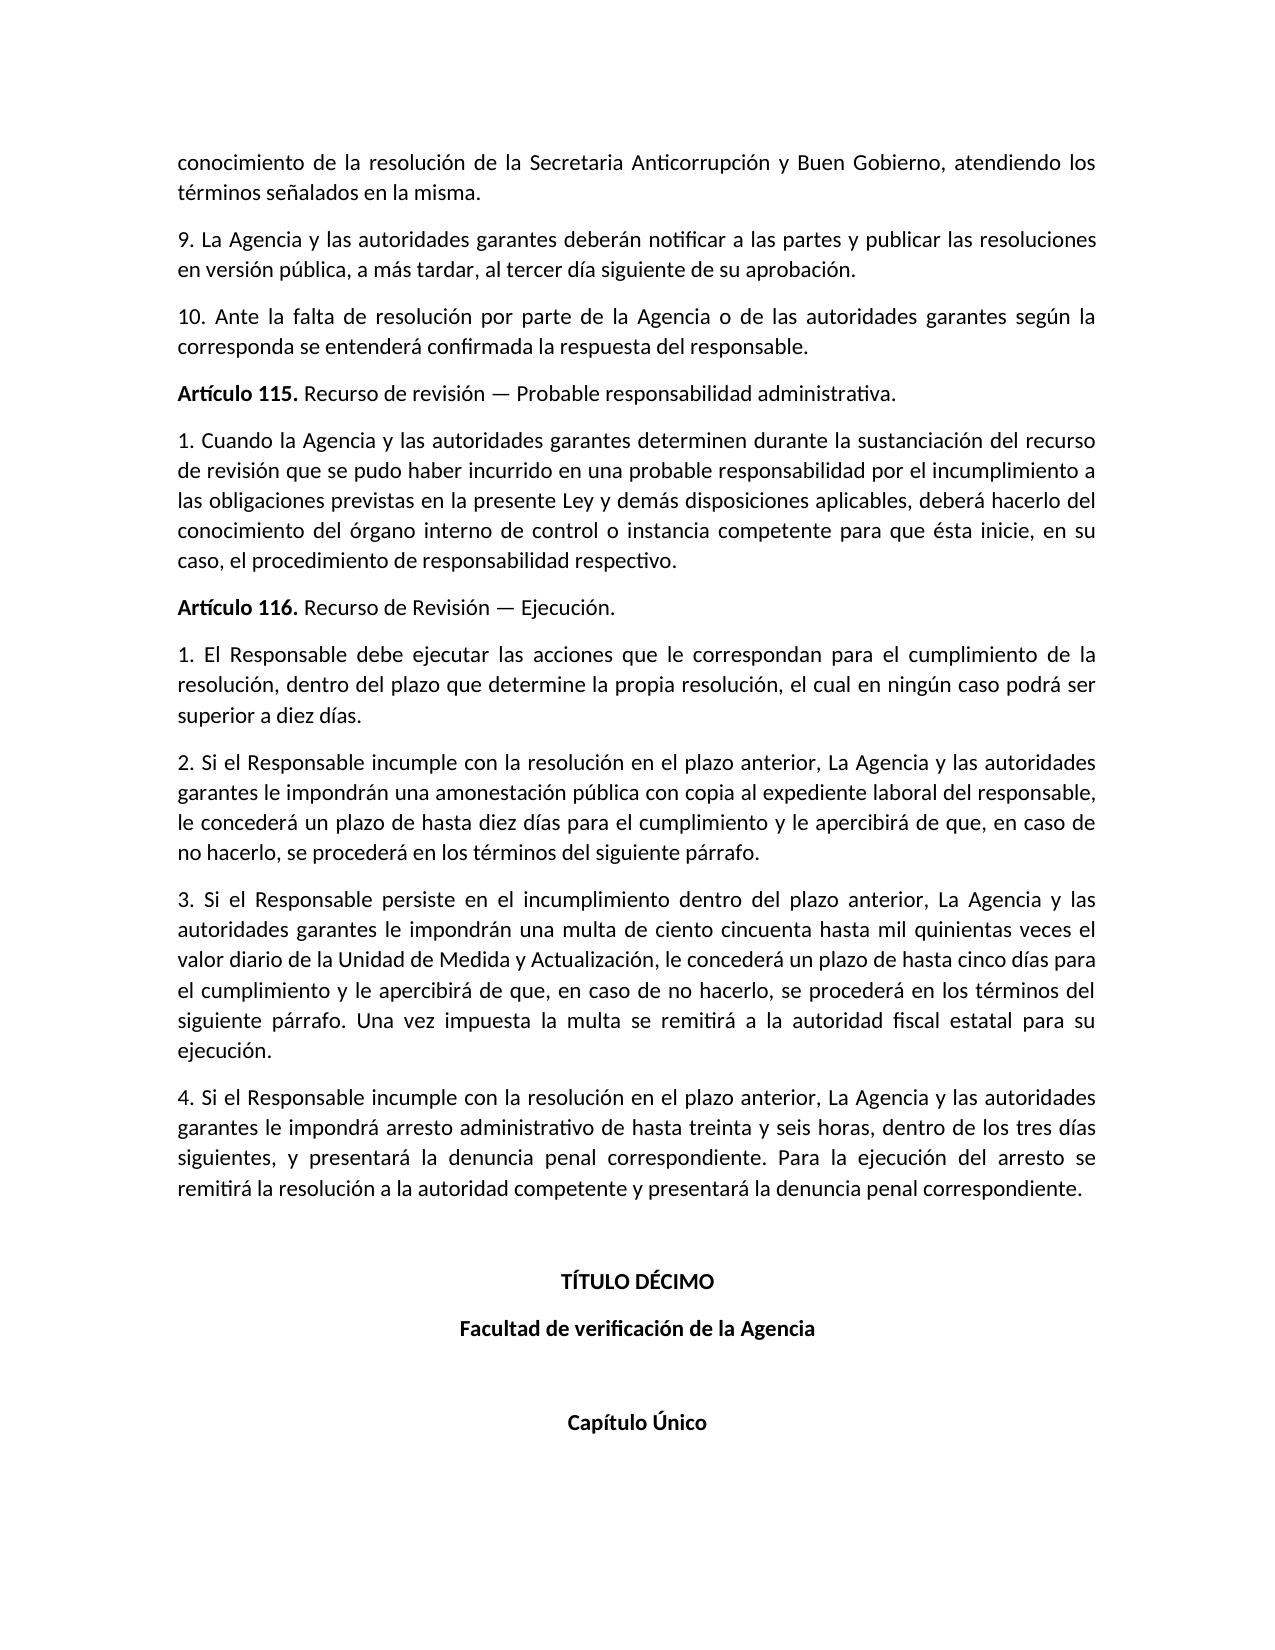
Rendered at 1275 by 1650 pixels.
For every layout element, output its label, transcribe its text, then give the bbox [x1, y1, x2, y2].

text 2. Si el Responsable incumple con la resolución en el plazo anterior, La Agencia y las autoridades garantes le impondrán una amonestación pública con copia al expediente laboral del responsable, le concederá un plazo de hasta diez días para el cumplimiento y le apercibirá de que, en caso de no hacerlo, se procederá en los términos del siguiente párrafo. [177, 748, 1098, 866]
text 4. Si el Responsable incumple con la resolución en el plazo anterior, La Agencia y las autoridades garantes le impondrá arresto administrativo de hasta treinta y seis horas, dentro de los tres días siguientes, y presentará la denuncia penal correspondiente. Para la ejecución del arresto se remitirá la resolución a la autoridad competente y presentará la denuncia penal correspondiente. [177, 1083, 1098, 1202]
text Artículo 115. Recurso de revisión — Probable responsabilidad administrativa. [177, 379, 1098, 407]
text Artículo 116. Recurso de Revisión — Ejecución. [177, 593, 1098, 621]
text 1. El Responsable debe ejecutar las acciones que le correspondan para el cumplimiento de la resolución, dentro del plazo que determine la propia resolución, el cual en ningún caso podrá ser superior a diez días. [177, 640, 1098, 729]
text Capítulo Único [177, 1408, 1098, 1436]
text 10. Ante la falta de resolución por parte de la Agencia o de las autoridades garantes según la corresponda se entenderá confirmada la respuesta del responsable. [177, 302, 1098, 360]
text TÍTULO DÉCIMO [177, 1267, 1098, 1295]
text 3. Si el Responsable persiste en el incumplimiento dentro del plazo anterior, La Agencia y las autoridades garantes le impondrán una multa de ciento cincuenta hasta mil quinientas veces el valor diario de la Unidad de Medida y Actualización, le concederá un plazo de hasta cinco días para el cumplimiento y le apercibirá de que, en caso de no hacerlo, se procederá en los términos del siguiente párrafo. Una vez impuesta la multa se remitirá a la autoridad fiscal estatal para su ejecución. [177, 885, 1098, 1064]
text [177, 148, 1098, 206]
text 9. La Agencia y las autoridades garantes deberán notificar a las partes y publicar las resoluciones en versión pública, a más tardar, al tercer día siguiente de su aprobación. [177, 225, 1098, 283]
text 1. Cuando la Agencia y las autoridades garantes determinen durante la sustanciación del recurso de revisión que se pudo haber incurrido en una probable responsabilidad por el incumplimiento a las obligaciones previstas en la presente Ley y demás disposiciones aplicables, deberá hacerlo del conocimiento del órgano interno de control o instancia competente para que ésta inicie, en su caso, el procedimiento de responsabilidad respectivo. [177, 426, 1098, 574]
text Facultad de verificación de la Agencia [177, 1314, 1098, 1342]
